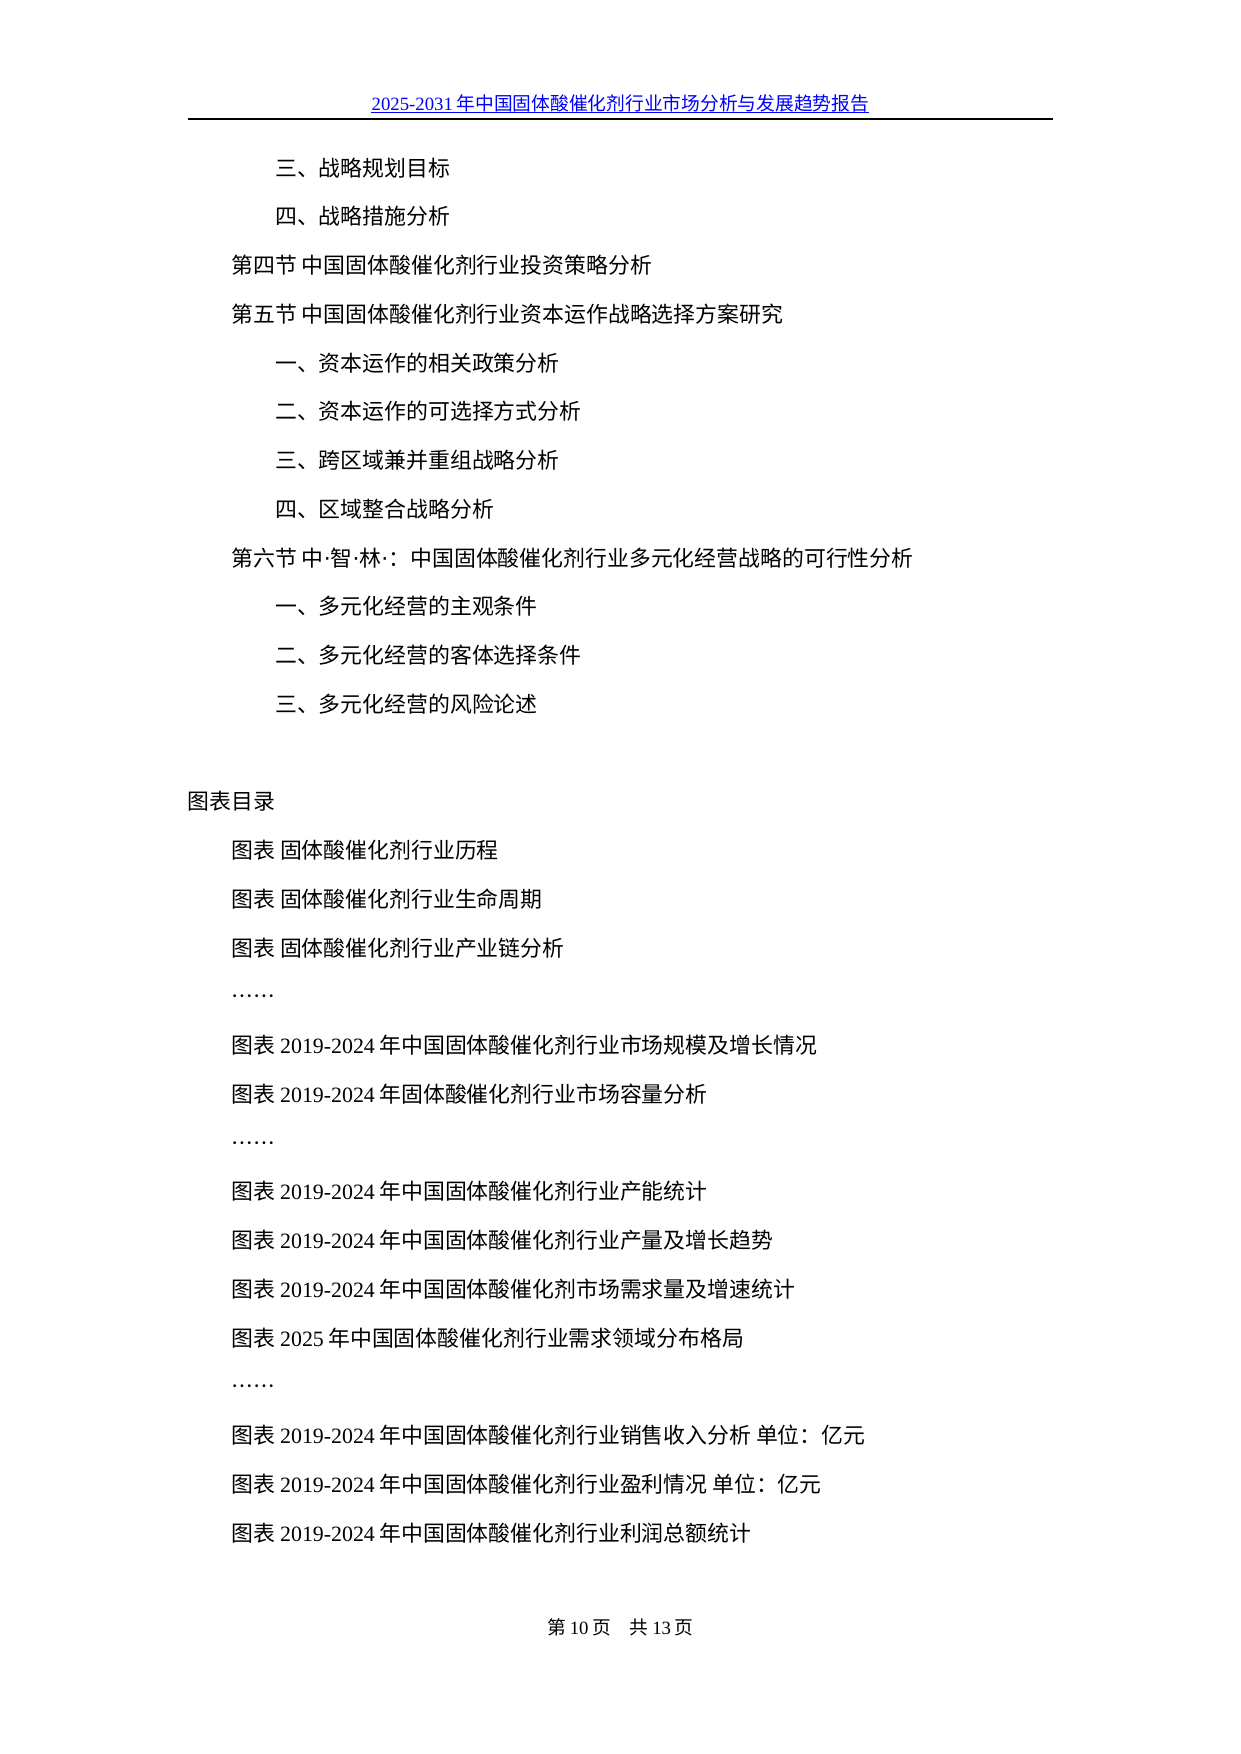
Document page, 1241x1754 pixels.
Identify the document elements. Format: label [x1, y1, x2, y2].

text [187, 150, 1053, 1548]
